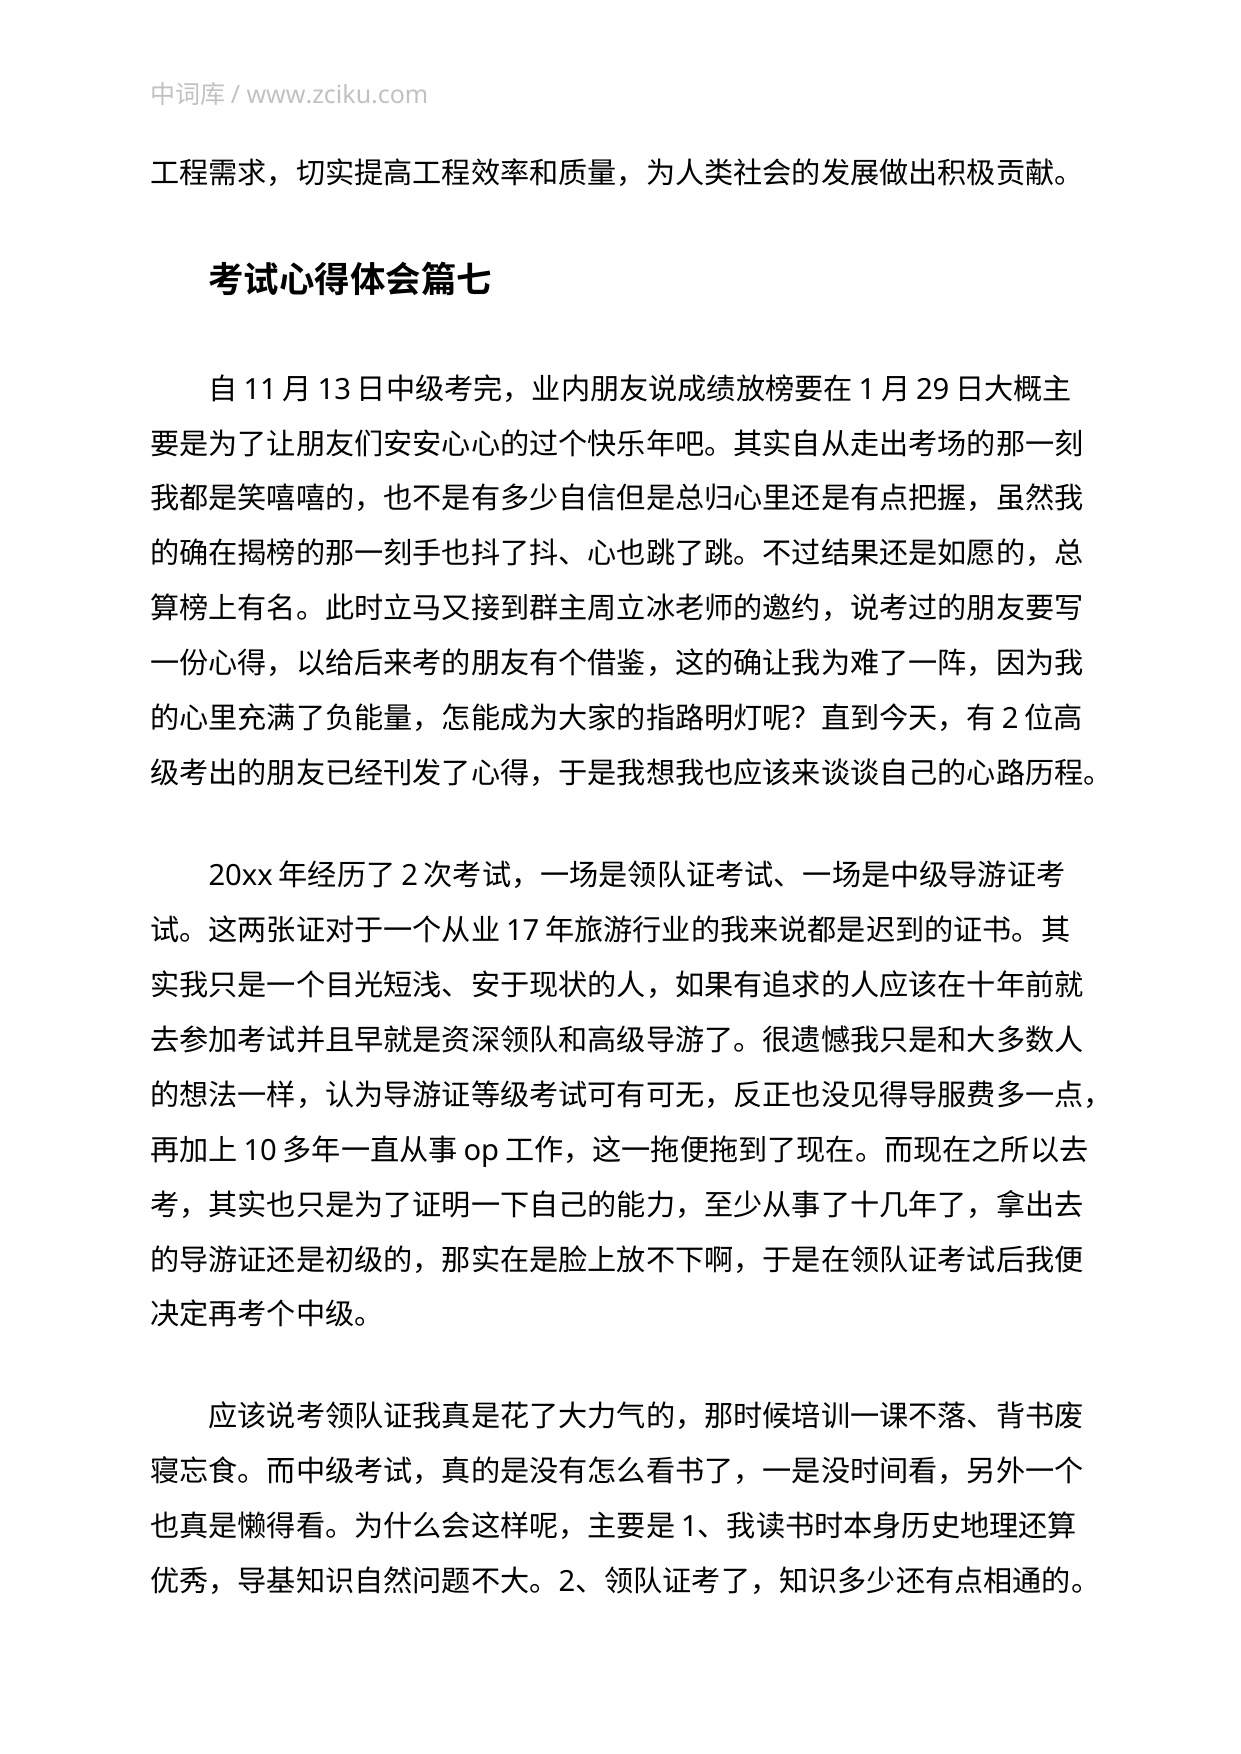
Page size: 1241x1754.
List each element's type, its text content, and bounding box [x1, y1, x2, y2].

text 考试心得体会篇七 [150, 252, 1090, 303]
text 自11月13日中级考完，业内朋友说成绩放榜要在1月29日大概主要是为了让朋友们安安心心的过个快乐年吧。其实自从走出考场的那一刻我都是笑嘻嘻的，也不是有多少自信但是总归心里还是有点把握，虽然我的确在揭榜的那一刻手也抖了抖、心也跳了跳。不过结果还是如愿的，总算榜上有名。此时立马又接到群主周立冰老师的邀约，说考过的朋友要写一份心得，以给后来考的朋友有个借鉴，这的确让我为难了一阵，因为我的心里充满了负能量，怎能成为大家的指路明灯呢？直到今天，有2位高级考出的朋友已经刊发了心得，于是我想我也应该来谈谈自己的心路历程。 [150, 365, 1090, 792]
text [150, 150, 1090, 192]
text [150, 1393, 1090, 1600]
text 20xx年经历了2次考试，一场是领队证考试、一场是中级导游证考试。这两张证对于一个从业17年旅游行业的我来说都是迟到的证书。其实我只是一个目光短浅、安于现状的人，如果有追求的人应该在十年前就去参加考试并且早就是资深领队和高级导游了。很遗憾我只是和大多数人的想法一样，认为导游证等级考试可有可无，反正也没见得导服费多一点，再加上10多年一直从事op工作，这一拖便拖到了现在。而现在之所以去考，其实也只是为了证明一下自己的能力，至少从事了十几年了，拿出去的导游证还是初级的，那实在是脸上放不下啊，于是在领队证考试后我便决定再考个中级。 [150, 851, 1090, 1333]
